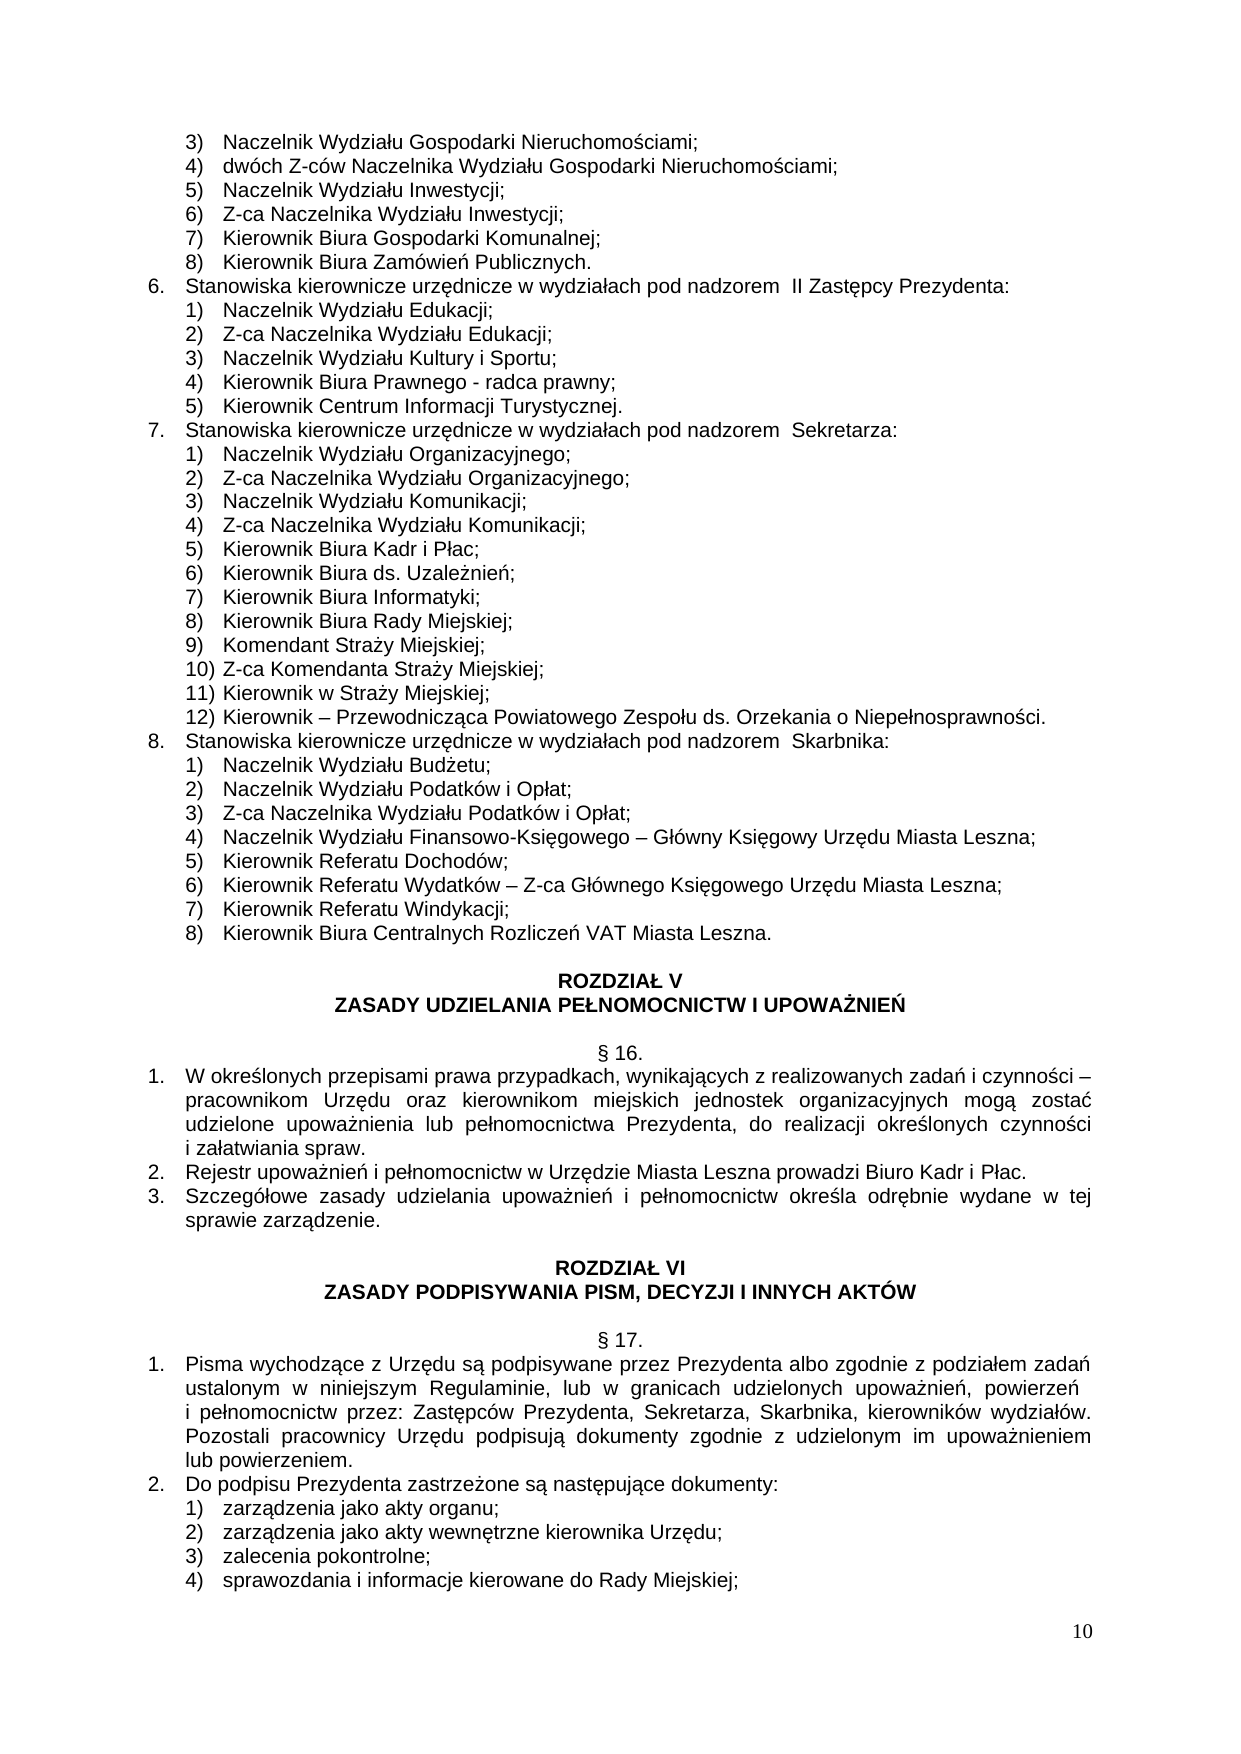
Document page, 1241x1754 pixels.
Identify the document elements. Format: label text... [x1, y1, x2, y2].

list Szczegółowe zasady udzielania upoważnień i pełnomocnictw określa odrębnie wydane w tej sprawie zarządzenie. [148, 1184, 1092, 1232]
list Kierownik Biura Centralnych Rozliczeń VAT Miasta Leszna. [185, 921, 1092, 944]
list Kierownik Biura Prawnego - radca prawny; [185, 369, 1092, 393]
list Naczelnik Wydziału Finansowo-Księgowego – Główny Księgowy Urzędu Miasta Leszna; [185, 825, 1092, 849]
list Naczelnik Wydziału Kultury i Sportu; [185, 346, 1092, 369]
list Stanowiska kierownicze urzędnicze w wydziałach pod nadzorem II Zastępcy Prezydenta: [148, 274, 1092, 298]
list Kierownik Biura Informatyki; [185, 585, 1092, 609]
list Z-ca Naczelnika Wydziału Edukacji; [185, 322, 1092, 346]
list Kierownik w Straży Miejskiej; [185, 681, 1092, 705]
list Naczelnik Wydziału Organizacyjnego; [185, 441, 1092, 465]
text ROZDZIAŁ VI [148, 1256, 1092, 1280]
list Kierownik Biura Kadr i Płac; [185, 537, 1092, 561]
list dwóch Z-ców Naczelnika Wydziału Gospodarki Nieruchomościami; [185, 154, 1092, 178]
list Kierownik Referatu Windykacji; [185, 897, 1092, 921]
list Z-ca Naczelnika Wydziału Inwestycji; [185, 202, 1092, 226]
list Naczelnik Wydziału Inwestycji; [185, 178, 1092, 202]
list Pisma wychodzące z Urzędu są podpisywane przez Prezydenta albo zgodnie z podziałem zadań ustalonym w niniejszym Regulaminie, lub w granicach udzielonych upoważnień, powierzeń i pełnomocnictw przez: Zastępców Prezydenta, Sekretarza, Skarbnika, kierowników wydziałów. Pozostali pracownicy Urzędu podpisują dokumenty zgodnie z udzielonym im upoważnieniem lub powierzeniem. [148, 1352, 1092, 1472]
list Do podpisu Prezydenta zastrzeżone są następujące dokumenty: [148, 1472, 1092, 1496]
list Kierownik – Przewodnicząca Powiatowego Zespołu ds. Orzekania o Niepełnosprawności. [185, 705, 1092, 729]
list zarządzenia jako akty wewnętrzne kierownika Urzędu; [185, 1519, 1092, 1543]
list Naczelnik Wydziału Budżetu; [185, 753, 1092, 777]
list Stanowiska kierownicze urzędnicze w wydziałach pod nadzorem Skarbnika: [148, 729, 1092, 753]
list Z-ca Komendanta Straży Miejskiej; [185, 657, 1092, 681]
list Kierownik Centrum Informacji Turystycznej. [185, 393, 1092, 417]
text ROZDZIAŁ V [148, 968, 1092, 992]
list Rejestr upoważnień i pełnomocnictw w Urzędzie Miasta Leszna prowadzi Biuro Kadr i Płac. [148, 1160, 1092, 1184]
list zarządzenia jako akty organu; [185, 1496, 1092, 1519]
list Z-ca Naczelnika Wydziału Komunikacji; [185, 513, 1092, 537]
text ZASADY UDZIELANIA PEŁNOMOCNICTW I UPOWAŻNIEŃ [148, 992, 1092, 1016]
text § 16. [148, 1040, 1092, 1064]
list sprawozdania i informacje kierowane do Rady Miejskiej; [185, 1567, 1092, 1591]
list zalecenia pokontrolne; [185, 1543, 1092, 1567]
list Naczelnik Wydziału Komunikacji; [185, 489, 1092, 513]
list Kierownik Referatu Wydatków – Z-ca Głównego Księgowego Urzędu Miasta Leszna; [185, 873, 1092, 897]
list W określonych przepisami prawa przypadkach, wynikających z realizowanych zadań i czynności – pracownikom Urzędu oraz kierownikom miejskich jednostek organizacyjnych mogą zostać udzielone upoważnienia lub pełnomocnictwa Prezydenta, do realizacji określonych czynności i załatwiania spraw. [148, 1064, 1092, 1160]
list Z-ca Naczelnika Wydziału Podatków i Opłat; [185, 801, 1092, 825]
list Kierownik Biura Rady Miejskiej; [185, 609, 1092, 633]
list Kierownik Biura ds. Uzależnień; [185, 561, 1092, 585]
list Stanowiska kierownicze urzędnicze w wydziałach pod nadzorem Sekretarza: [148, 417, 1092, 441]
list Kierownik Referatu Dochodów; [185, 849, 1092, 873]
list Naczelnik Wydziału Podatków i Opłat; [185, 777, 1092, 801]
list Kierownik Biura Zamówień Publicznych. [185, 250, 1092, 274]
list Z-ca Naczelnika Wydziału Organizacyjnego; [185, 465, 1092, 489]
list Naczelnik Wydziału Edukacji; [185, 298, 1092, 322]
list Komendant Straży Miejskiej; [185, 633, 1092, 657]
list Kierownik Biura Gospodarki Komunalnej; [185, 226, 1092, 250]
text ZASADY PODPISYWANIA PISM, DECYZJI I INNYCH AKTÓW [148, 1280, 1092, 1304]
text § 17. [148, 1328, 1092, 1352]
list Naczelnik Wydziału Gospodarki Nieruchomościami; [185, 130, 1092, 154]
